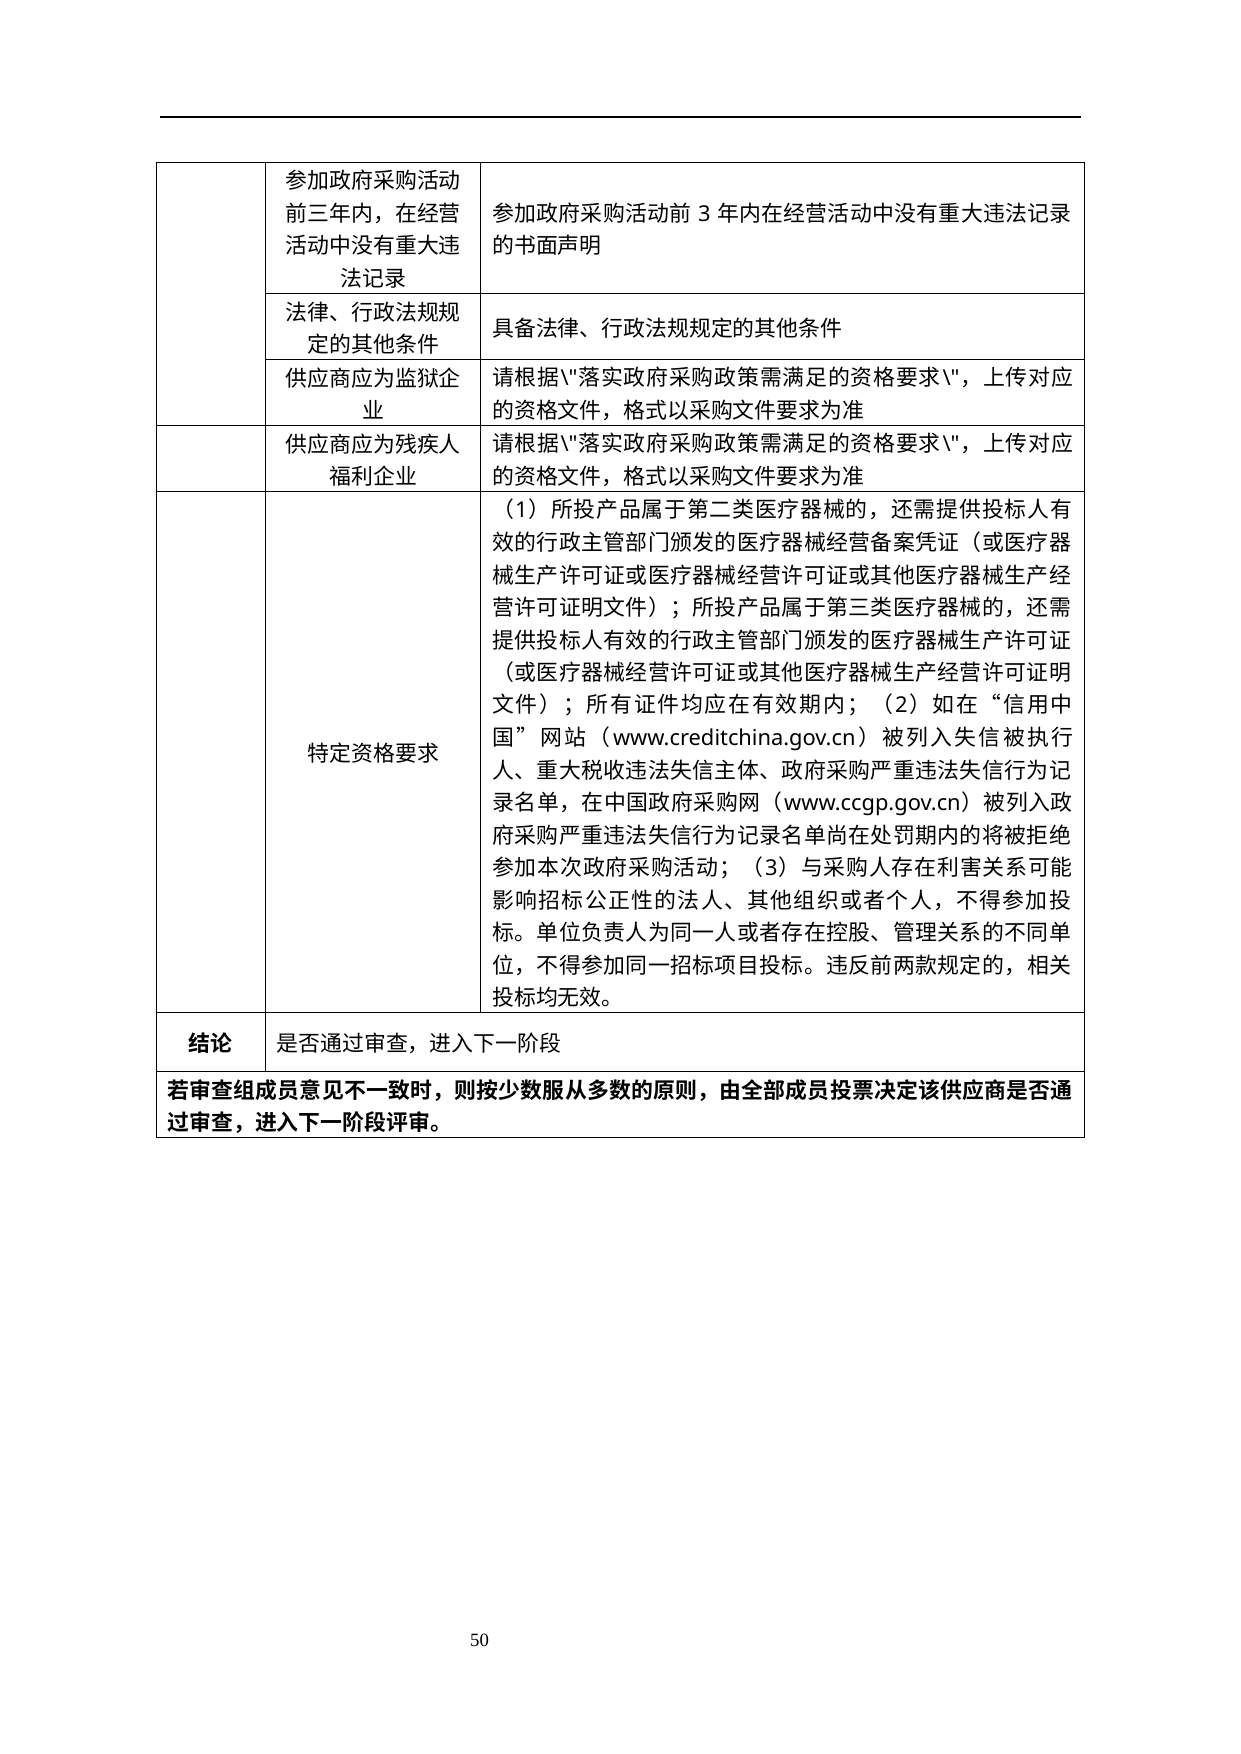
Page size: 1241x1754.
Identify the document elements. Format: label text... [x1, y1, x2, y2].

table_cell （1）所投产品属于第二类医疗器械的，还需提供投标人有效的行政主管部门颁发的医疗器械经营备案凭证（或医疗器械生产许可证或医疗器械经营许可证或其他医疗器械生产经营许可证明文件）；所投产品属于第三类医疗器械的，还需提供投标人有效的行政主管部门颁发的医疗器械生产许可证（或医疗器械经营许可证或其他医疗器械生产经营许可证明文件）；所有证件均应在有效期内；（2）如在“信用中国”网站（www.creditchina.gov.cn）被列入失信被执行人、重大税收违法失信主体、政府采购严重违法失信行为记录名单，在中国政府采购网（www.ccgp.gov.cn）被列入政府采购严重违法失信行为记录名单尚在处罚期内的将被拒绝参加本次政府采购活动；（3）与采购人存在利害关系可能影响招标公正性的法人、其他组织或者个人，不得参加投标。单位负责人为同一人或者存在控股、管理关系的不同单位，不得参加同一招标项目投标。违反前两款规定的，相关投标均无效。 [481, 492, 1084, 1012]
table_cell [157, 426, 265, 491]
table_cell 请根据\"落实政府采购政策需满足的资格要求\"，上传对应的资格文件，格式以采购文件要求为准 [481, 360, 1084, 425]
table_cell 供应商应为监狱企业 [266, 360, 480, 425]
table_cell 参加政府采购活动前三年内，在经营活动中没有重大违法记录 [266, 163, 480, 293]
table_cell 供应商应为残疾人福利企业 [266, 426, 480, 491]
table_cell 结论 [157, 1013, 265, 1071]
table_cell [157, 492, 265, 1012]
table_cell 特定资格要求 [266, 492, 480, 1012]
table_cell 参加政府采购活动前 3 年内在经营活动中没有重大违法记录的书面声明 [481, 163, 1084, 293]
table_cell 法律、行政法规规定的其他条件 [266, 294, 480, 359]
table_cell 若审查组成员意见不一致时，则按少数服从多数的原则，由全部成员投票决定该供应商是否通过审查，进入下一阶段评审。 [157, 1072, 1084, 1137]
table_cell 具备法律、行政法规规定的其他条件 [481, 294, 1084, 359]
table_cell 请根据\"落实政府采购政策需满足的资格要求\"，上传对应的资格文件，格式以采购文件要求为准 [481, 426, 1084, 491]
table_cell 是否通过审查，进入下一阶段 [266, 1013, 1084, 1071]
